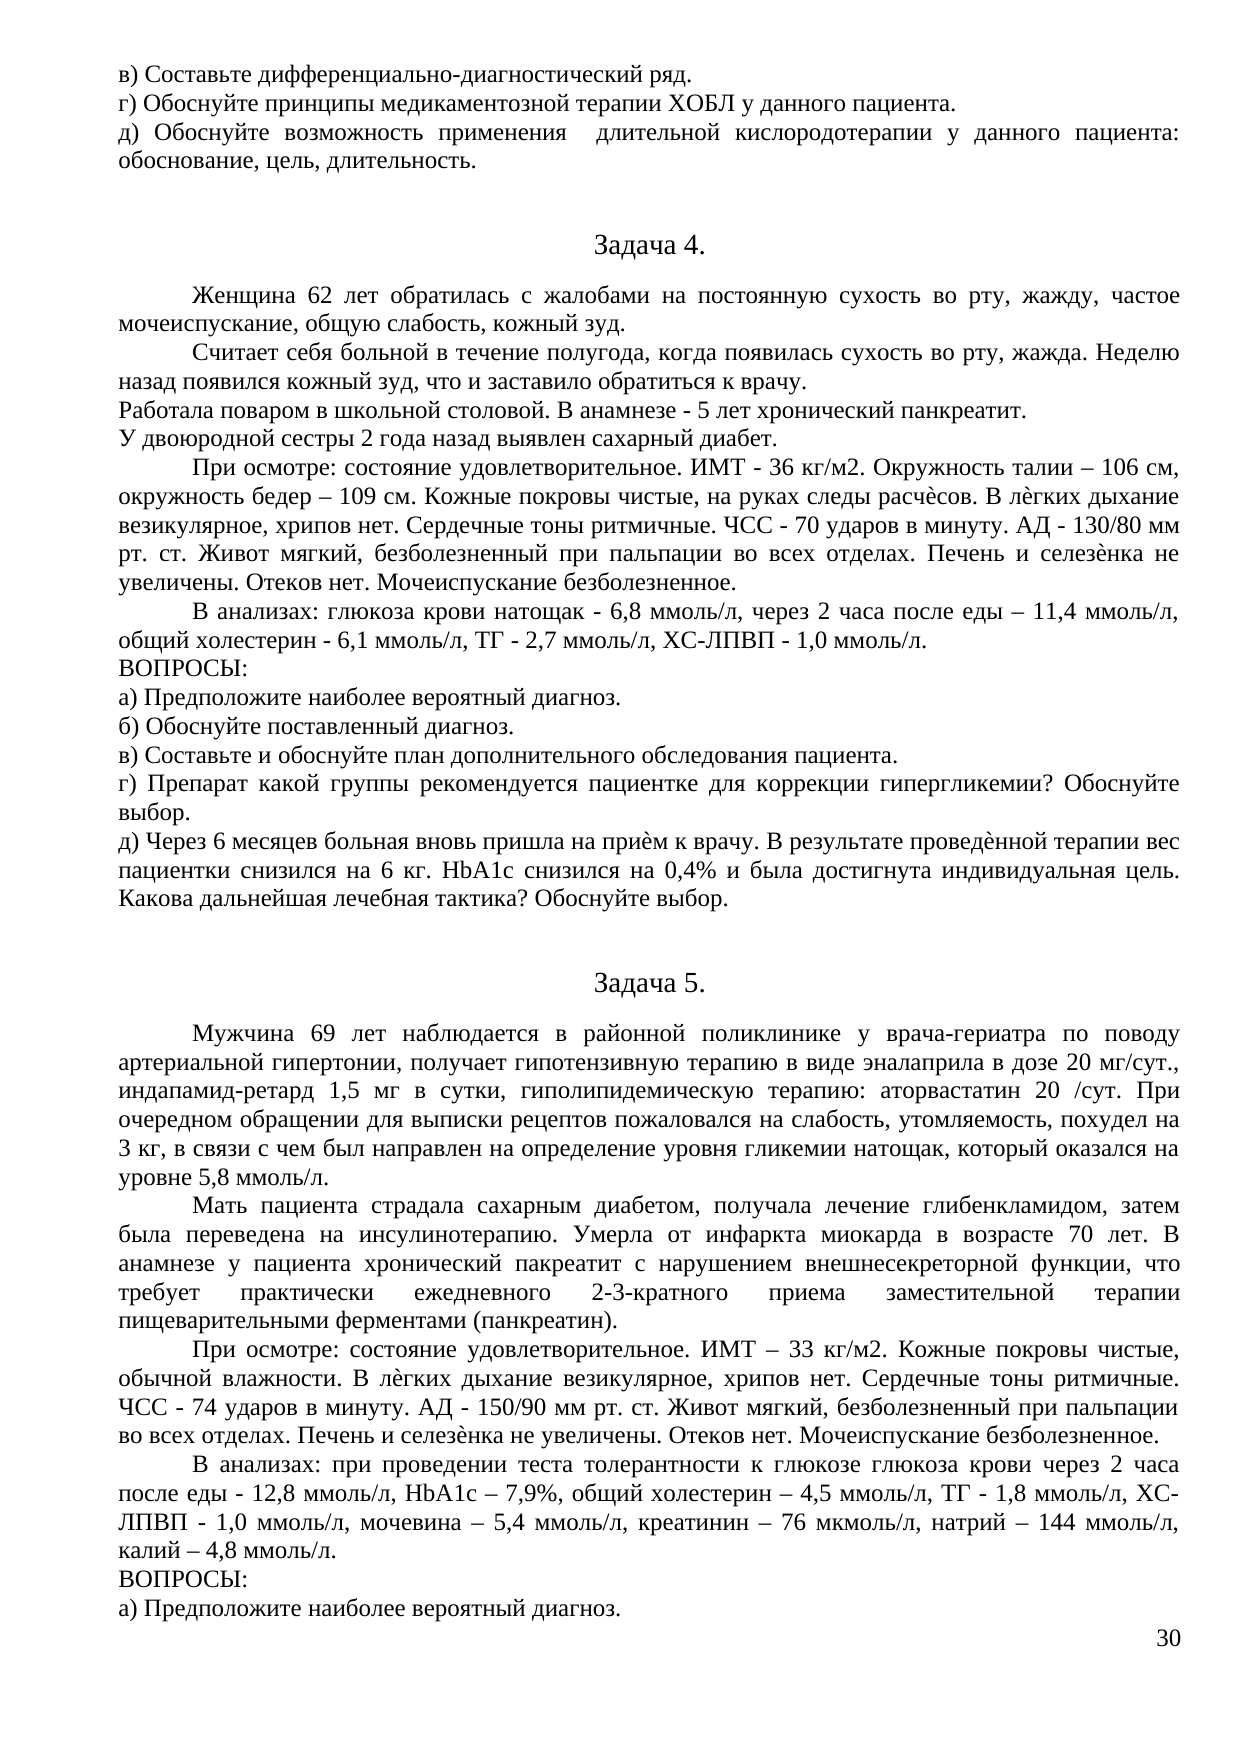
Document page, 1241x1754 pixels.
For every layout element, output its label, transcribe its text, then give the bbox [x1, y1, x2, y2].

text ВОПРОСЫ: [118, 1564, 1181, 1593]
text В анализах: при проведении теста толерантности к глюкозе глюкоза крови через 2 часа после еды - 12,8 ммоль/л, HbA1c – 7,9%, общий холестерин – 4,5 ммоль/л, ТГ - 1,8 ммоль/л, ХС-ЛПВП - 1,0 ммоль/л, мочевина – 5,4 ммоль/л, креатинин – 76 мкмоль/л, натрий – 144 ммоль/л, калий – 4,8 ммоль/л. [118, 1449, 1181, 1564]
text У двоюродной сестры 2 года назад выявлен сахарный диабет. [118, 423, 1181, 452]
text а) Предположите наиболее вероятный диагноз. [118, 1593, 1181, 1622]
text Женщина 62 лет обратилась с жалобами на постоянную сухость во рту, жажду, частое мочеиспускание, общую слабость, кожный зуд. [118, 280, 1181, 337]
text Задача 4. [118, 227, 1181, 260]
text При осмотре: состояние удовлетворительное. ИМТ - 36 кг/м2. Окружность талии – 106 см, окружность бедер – 109 см. Кожные покровы чистые, на руках следы расчѐсов. В лѐгких дыхание везикулярное, хрипов нет. Сердечные тоны ритмичные. ЧСС - 70 ударов в минуту. АД - 130/80 мм рт. ст. Живот мягкий, безболезненный при пальпации во всех отделах. Печень и селезѐнка не увеличены. Отеков нет. Мочеиспускание безболезненное. [118, 452, 1181, 596]
text Мать пациента страдала сахарным диабетом, получала лечение глибенкламидом, затем была переведена на инсулинотерапию. Умерла от инфаркта миокарда в возрасте 70 лет. В анамнезе у пациента хронический пакреатит с нарушением внешнесекреторной функции, что требует практически ежедневного 2-3-кратного приема заместительной терапии пищеварительными ферментами (панкреатин). [118, 1190, 1181, 1334]
text Мужчина 69 лет наблюдается в районной поликлинике у врача-гериатра по поводу артериальной гипертонии, получает гипотензивную терапию в виде эналаприла в дозе 20 мг/сут., индапамид-ретард 1,5 мг в сутки, гиполипидемическую терапию: аторвастатин 20 /сут. При очередном обращении для выписки рецептов пожаловался на слабость, утомляемость, похудел на 3 кг, в связи с чем был направлен на определение уровня гликемии натощак, который оказался на уровне 5,8 ммоль/л. [118, 1018, 1181, 1190]
text г) Препарат какой группы рекомендуется пациентке для коррекции гипергликемии? Обоснуйте выбор. [118, 768, 1181, 826]
text ВОПРОСЫ: [118, 653, 1181, 682]
text При осмотре: состояние удовлетворительное. ИМТ – 33 кг/м2. Кожные покровы чистые, обычной влажности. В лѐгких дыхание везикулярное, хрипов нет. Сердечные тоны ритмичные. ЧСС - 74 ударов в минуту. АД - 150/90 мм рт. ст. Живот мягкий, безболезненный при пальпации во всех отделах. Печень и селезѐнка не увеличены. Отеков нет. Мочеиспускание безболезненное. [118, 1334, 1181, 1449]
text В анализах: глюкоза крови натощак - 6,8 ммоль/л, через 2 часа после еды – 11,4 ммоль/л, общий холестерин - 6,1 ммоль/л, ТГ - 2,7 ммоль/л, ХС-ЛПВП - 1,0 ммоль/л. [118, 596, 1181, 653]
text Задача 5. [118, 965, 1181, 998]
text а) Предположите наиболее вероятный диагноз. [118, 682, 1181, 711]
text б) Обоснуйте поставленный диагноз. [118, 711, 1181, 740]
text в) Составьте и обоснуйте план дополнительного обследования пациента. [118, 740, 1181, 768]
text д) Обоснуйте возможность применения длительной кислородотерапии у данного пациента: обоснование, цель, длительность. [118, 117, 1181, 174]
text г) Обоснуйте принципы медикаментозной терапии ХОБЛ у данного пациента. [118, 88, 1181, 117]
text д) Через 6 месяцев больная вновь пришла на приѐм к врачу. В результате проведѐнной терапии вес пациентки снизился на 6 кг. HbA1c снизился на 0,4% и была достигнута индивидуальная цель. Какова дальнейшая лечебная тактика? Обоснуйте выбор. [118, 826, 1181, 912]
text Считает себя больной в течение полугода, когда появилась сухость во рту, жажда. Неделю назад появился кожный зуд, что и заставило обратиться к врачу. [118, 337, 1181, 395]
text в) Составьте дифференциально-диагностический ряд. [118, 59, 1181, 88]
text Работала поваром в школьной столовой. В анамнезе - 5 лет хронический панкреатит. [118, 395, 1181, 423]
